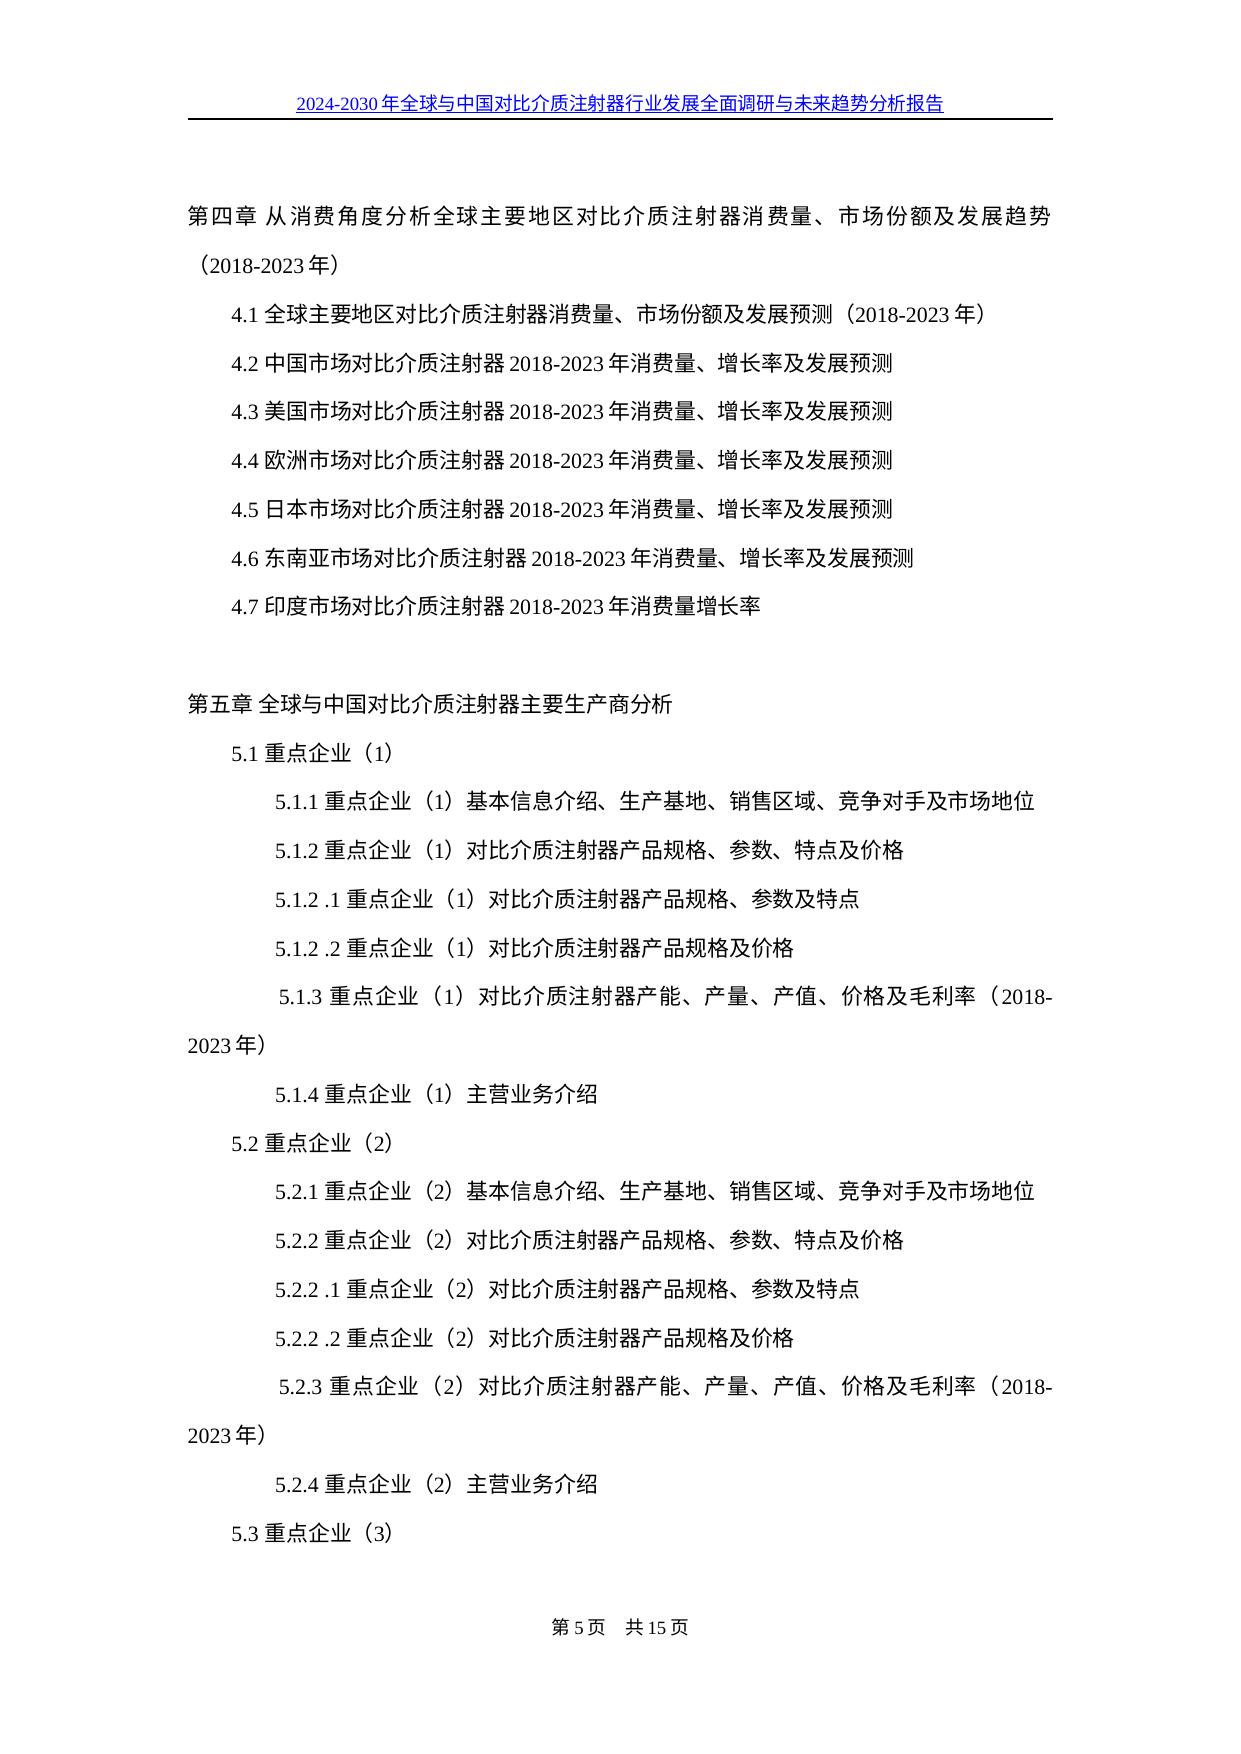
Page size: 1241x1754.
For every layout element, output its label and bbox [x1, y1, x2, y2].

text [187, 150, 1053, 1548]
